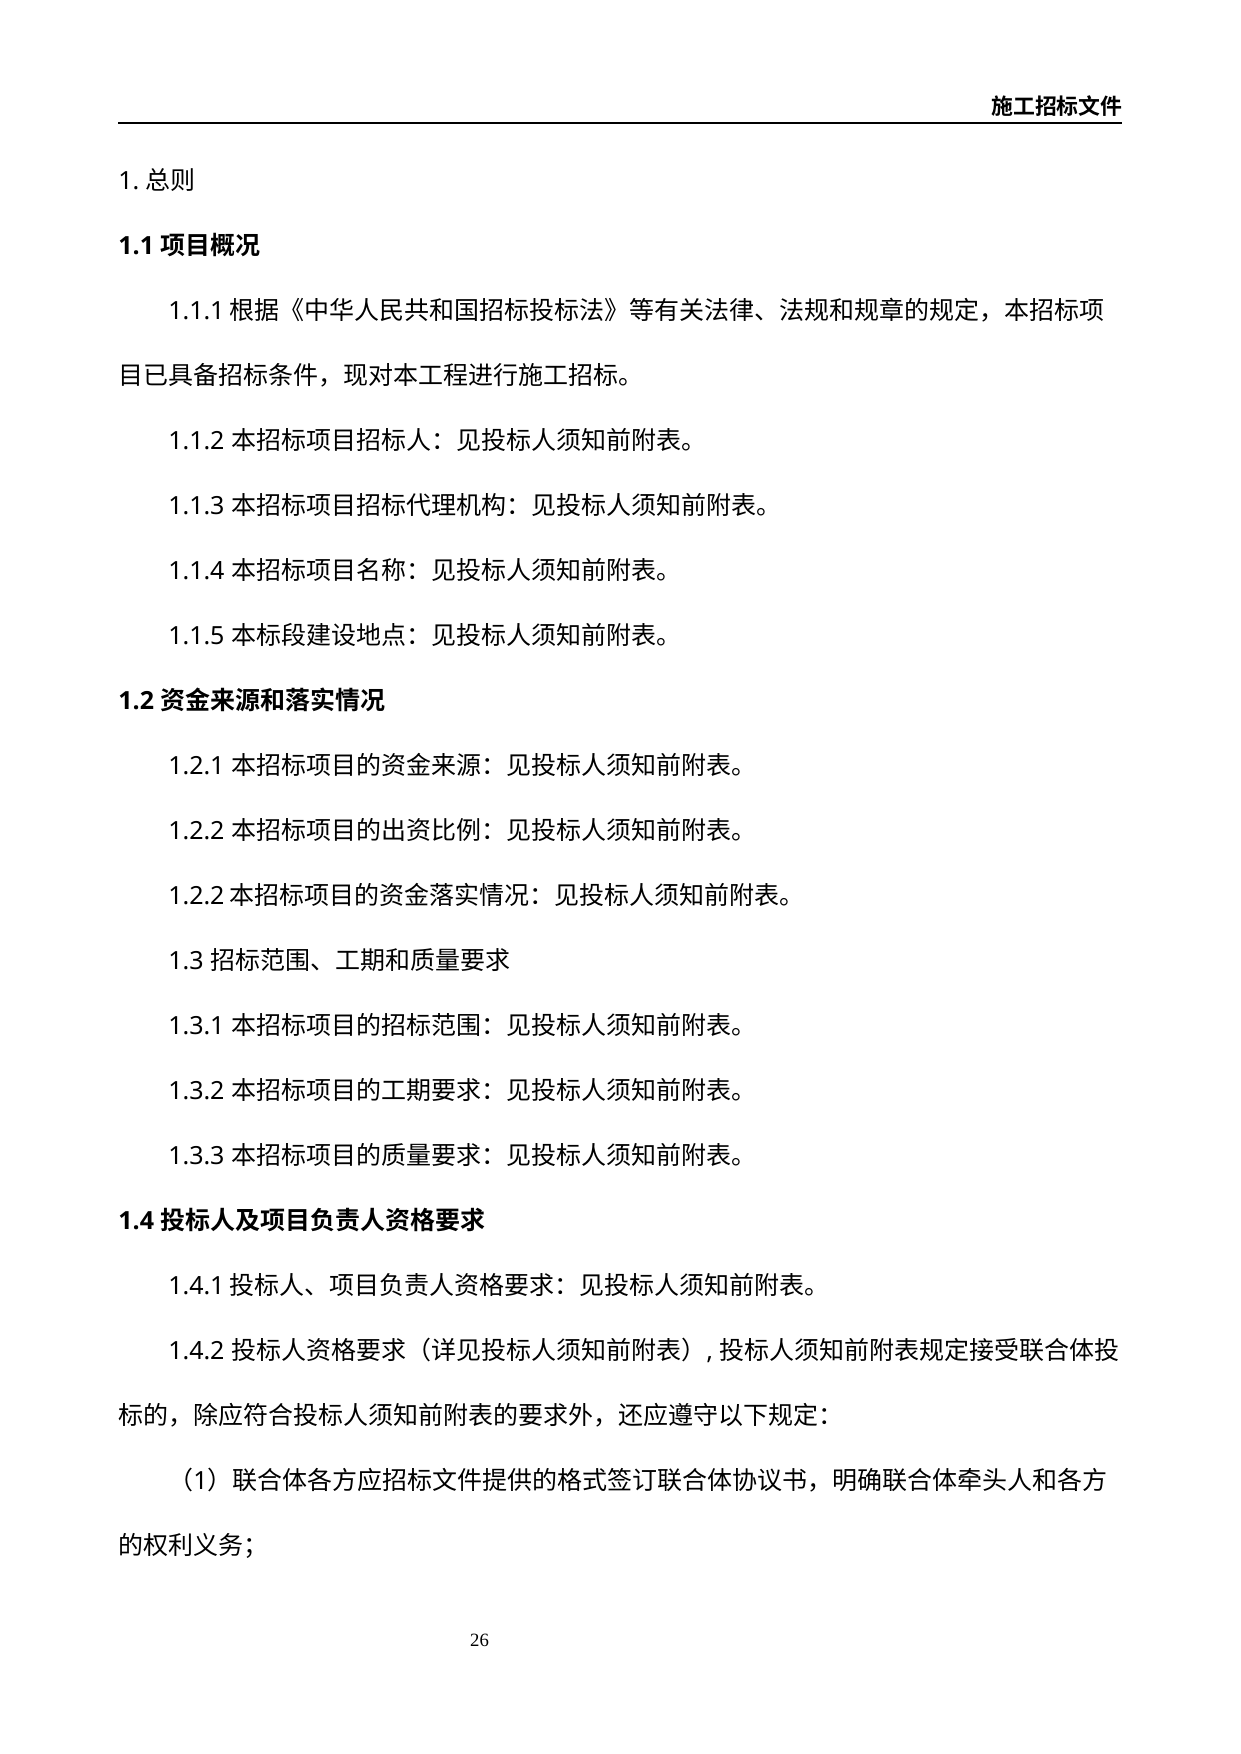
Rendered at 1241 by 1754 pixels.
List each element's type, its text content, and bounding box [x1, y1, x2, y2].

text 1.2.2本招标项目的资金落实情况：见投标人须知前附表。 [118, 861, 1122, 926]
text 1.2.1 本招标项目的资金来源：见投标人须知前附表。 [118, 731, 1122, 796]
text （1）联合体各方应招标文件提供的格式签订联合体协议书，明确联合体牵头人和各方的权利义务； [118, 1446, 1122, 1576]
text 1.1.2 本招标项目招标人：见投标人须知前附表。 [118, 406, 1122, 471]
text 1.2.2 本招标项目的出资比例：见投标人须知前附表。 [118, 796, 1122, 861]
text 1.1.4 本招标项目名称：见投标人须知前附表。 [118, 536, 1122, 601]
text 1.3 招标范围、工期和质量要求 [118, 926, 1122, 991]
text 1.4.1投标人、项目负责人资格要求：见投标人须知前附表。 [118, 1251, 1122, 1316]
text 1.3.2 本招标项目的工期要求：见投标人须知前附表。 [118, 1056, 1122, 1121]
text 1.1.5 本标段建设地点：见投标人须知前附表。 [118, 601, 1122, 666]
text 1.4 投标人及项目负责人资格要求 [118, 1186, 1122, 1251]
text 1. 总则 [118, 146, 1122, 211]
text 1.4.2 投标人资格要求（详见投标人须知前附表）, 投标人须知前附表规定接受联合体投标的，除应符合投标人须知前附表的要求外，还应遵守以下规定： [118, 1316, 1122, 1446]
text 1.1 项目概况 [118, 211, 1122, 276]
text 1.3.1 本招标项目的招标范围：见投标人须知前附表。 [118, 991, 1122, 1056]
text 1.1.3 本招标项目招标代理机构：见投标人须知前附表。 [118, 471, 1122, 536]
text 1.2 资金来源和落实情况 [118, 666, 1122, 731]
text 1.1.1根据《中华人民共和国招标投标法》等有关法律、法规和规章的规定，本招标项目已具备招标条件，现对本工程进行施工招标。 [118, 276, 1122, 406]
text 1.3.3 本招标项目的质量要求：见投标人须知前附表。 [118, 1121, 1122, 1186]
